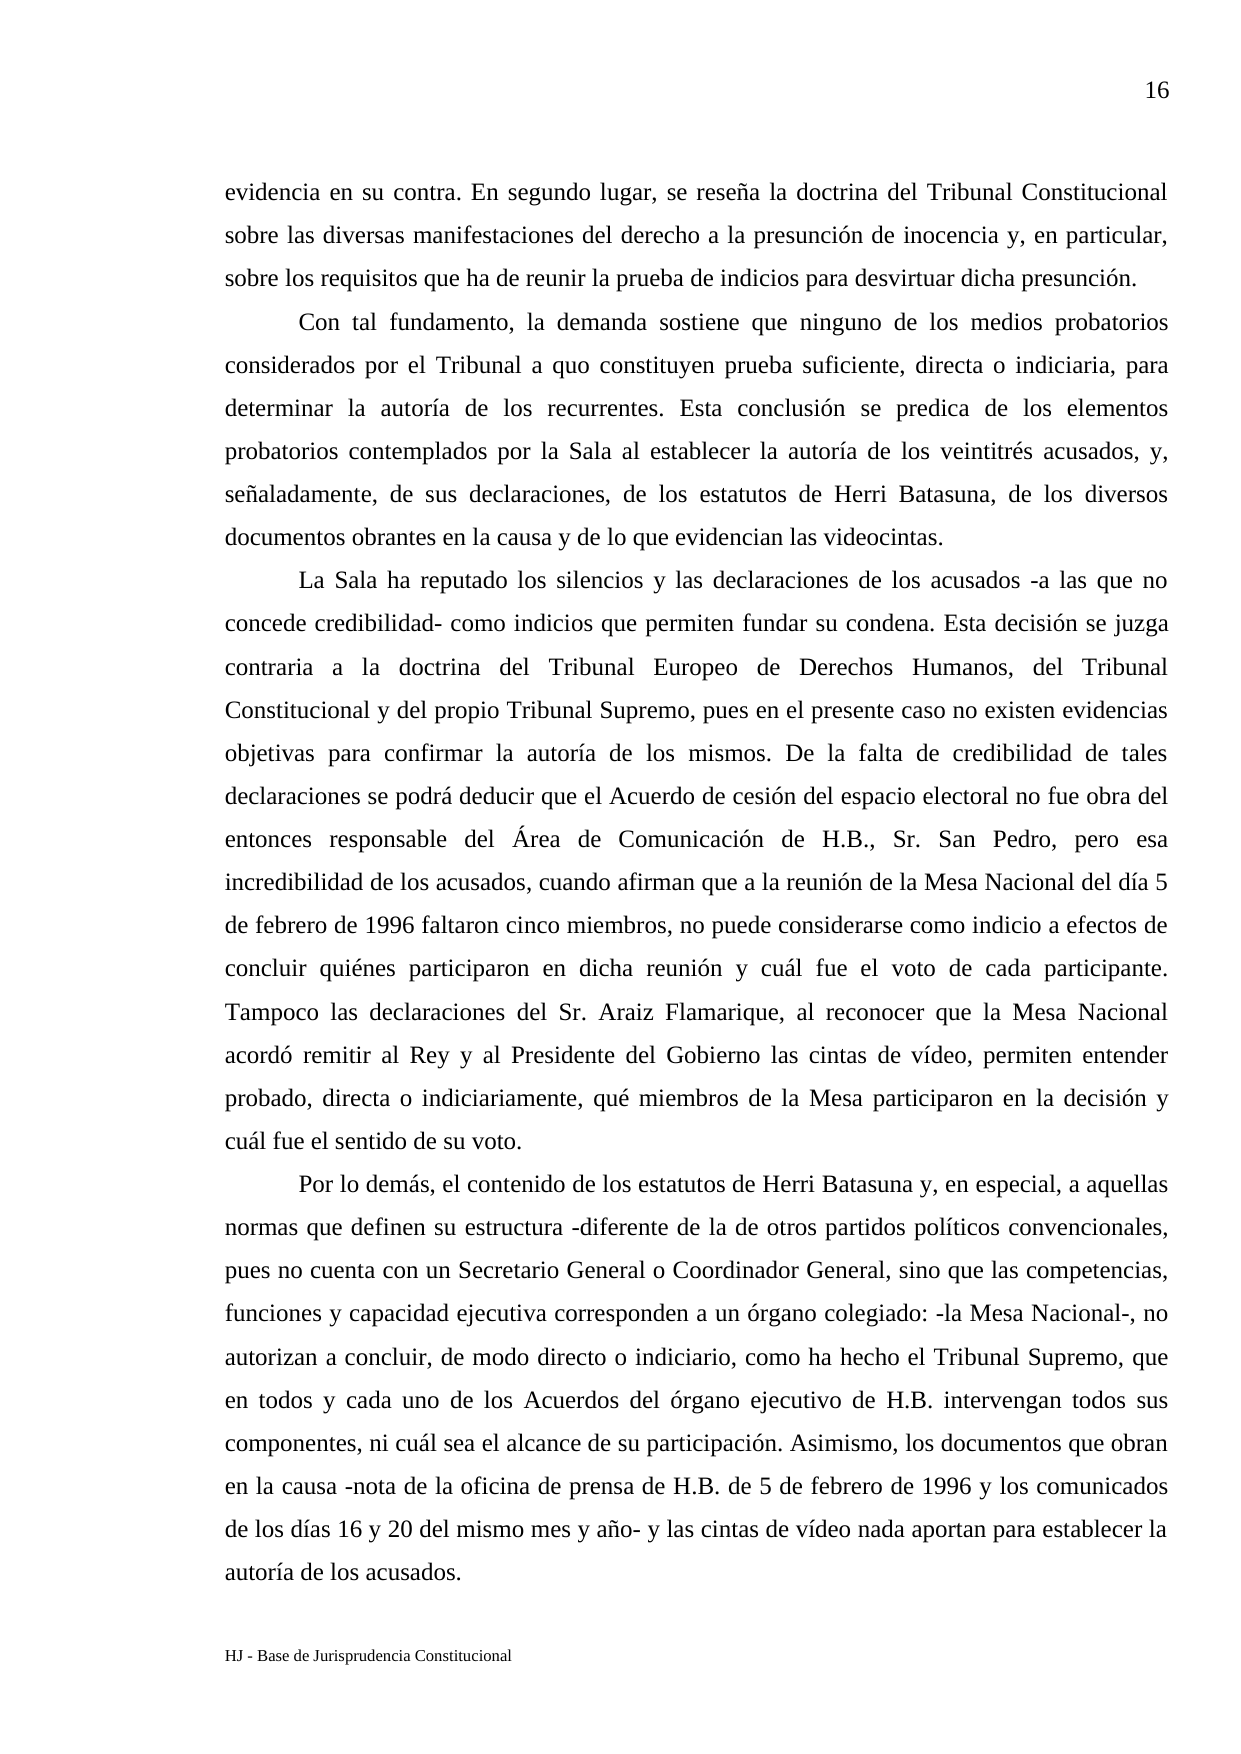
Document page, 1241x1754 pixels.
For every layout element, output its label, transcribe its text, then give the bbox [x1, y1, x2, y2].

text Por lo demás, el contenido de los estatutos de Herri Batasuna y, en especial, a aquellas normas que definen su estructura -diferente de la de otros partidos políticos convencionales, pues no cuenta con un Secretario General o Coordinador General, sino que las competencias, funciones y capacidad ejecutiva corresponden a un órgano colegiado: -la Mesa Nacional-, no autorizan a concluir, de modo directo o indiciario, como ha hecho el Tribunal Supremo, que en todos y cada uno de los Acuerdos del órgano ejecutivo de H.B. intervengan todos sus componentes, ni cuál sea el alcance de su participación. Asimismo, los documentos que obran en la causa -nota de la oficina de prensa de H.B. de 5 de febrero de 1996 y los comunicados de los días 16 y 20 del mismo mes y año- y las cintas de vídeo nada aportan para establecer la autoría de los acusados. [224, 1169, 1169, 1586]
text La Sala ha reputado los silencios y las declaraciones de los acusados -a las que no concede credibilidad- como indicios que permiten fundar su condena. Esta decisión se juzga contraria a la doctrina del Tribunal Europeo de Derechos Humanos, del Tribunal Constitucional y del propio Tribunal Supremo, pues en el presente caso no existen evidencias objetivas para confirmar la autoría de los mismos. De la falta de credibilidad de tales declaraciones se podrá deducir que el Acuerdo de cesión del espacio electoral no fue obra del entonces responsable del Área de Comunicación de H.B., Sr. San Pedro, pero esa incredibilidad de los acusados, cuando afirman que a la reunión de la Mesa Nacional del día 5 de febrero de 1996 faltaron cinco miembros, no puede considerarse como indicio a efectos de concluir quiénes participaron en dicha reunión y cuál fue el voto de cada participante. Tampoco las declaraciones del Sr. Araiz Flamarique, al reconocer que la Mesa Nacional acordó remitir al Rey y al Presidente del Gobierno las cintas de vídeo, permiten entender probado, directa o indiciariamente, qué miembros de la Mesa participaron en la decisión y cuál fue el sentido de su voto. [224, 565, 1169, 1155]
text Con tal fundamento, la demanda sostiene que ninguno de los medios probatorios considerados por el Tribunal a quo constituyen prueba suficiente, directa o indiciaria, para determinar la autoría de los recurrentes. Esta conclusión se predica de los elementos probatorios contemplados por la Sala al establecer la autoría de los veintitrés acusados, y, señaladamente, de sus declaraciones, de los estatutos de Herri Batasuna, de los diversos documentos obrantes en la causa y de lo que evidencian las videocintas. [224, 307, 1169, 551]
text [224, 177, 1169, 292]
